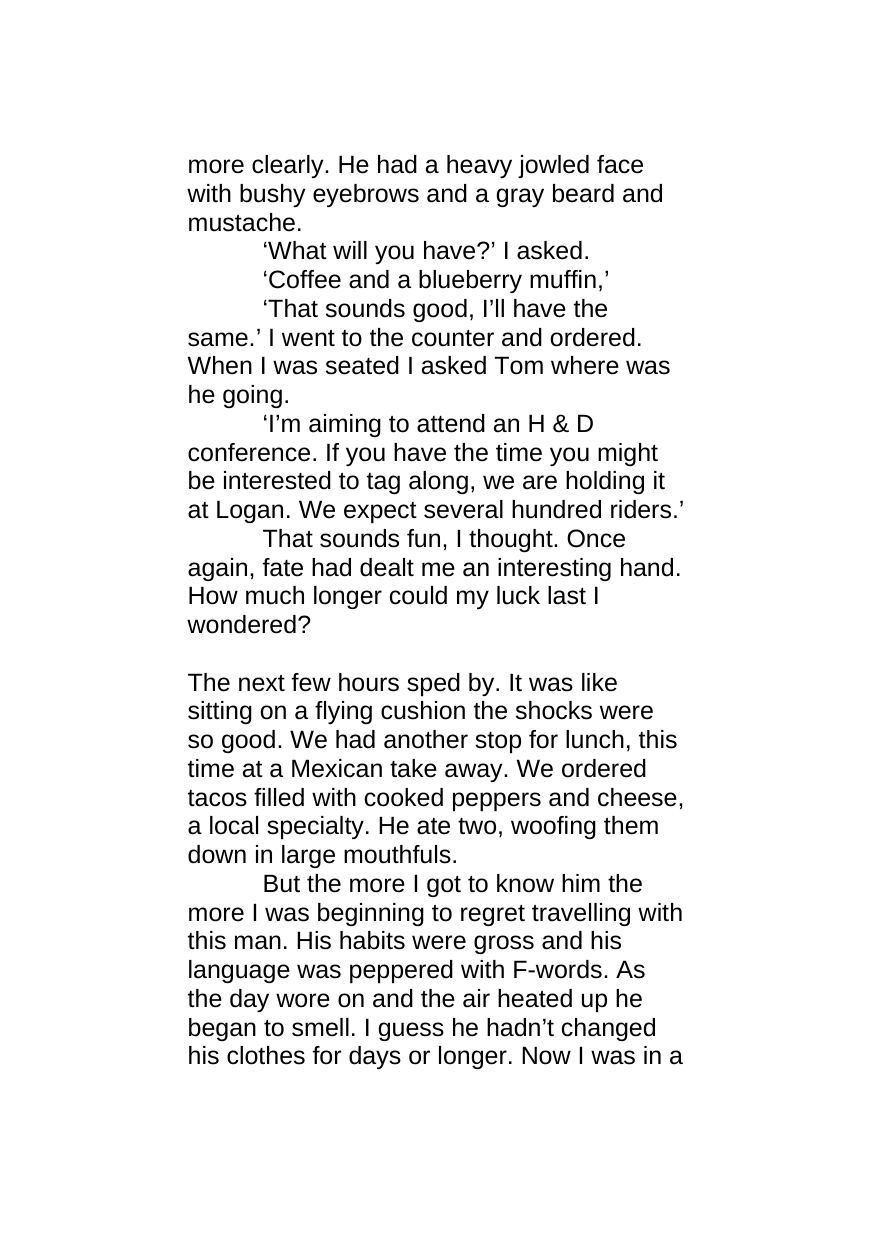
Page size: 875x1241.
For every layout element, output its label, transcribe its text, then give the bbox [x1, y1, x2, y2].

text ‘I’m aiming to attend an H & D conference. If you have the time you might be interested to tag along, we are holding it at Logan. We expect several hundred riders.’ [187, 409, 687, 524]
text ‘What will you have?’ I asked. [187, 236, 687, 265]
text ‘That sounds good, I’ll have the same.’ I went to the counter and ordered. [187, 294, 687, 351]
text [187, 150, 687, 236]
text When I was seated I asked Tom where was he going. [187, 351, 687, 409]
text ‘Coffee and a blueberry muffin,’ [187, 265, 687, 294]
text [187, 869, 687, 1070]
text That sounds fun, I thought. Once again, fate had dealt me an interesting hand. How much longer could my luck last I wondered? [187, 524, 687, 639]
text The next few hours sped by. It was like sitting on a flying cushion the shocks were so good. We had another stop for lunch, this time at a Mexican take away. We ordered tacos filled with cooked peppers and cheese, a local specialty. He ate two, woofing them down in large mouthfuls. [187, 667, 687, 869]
